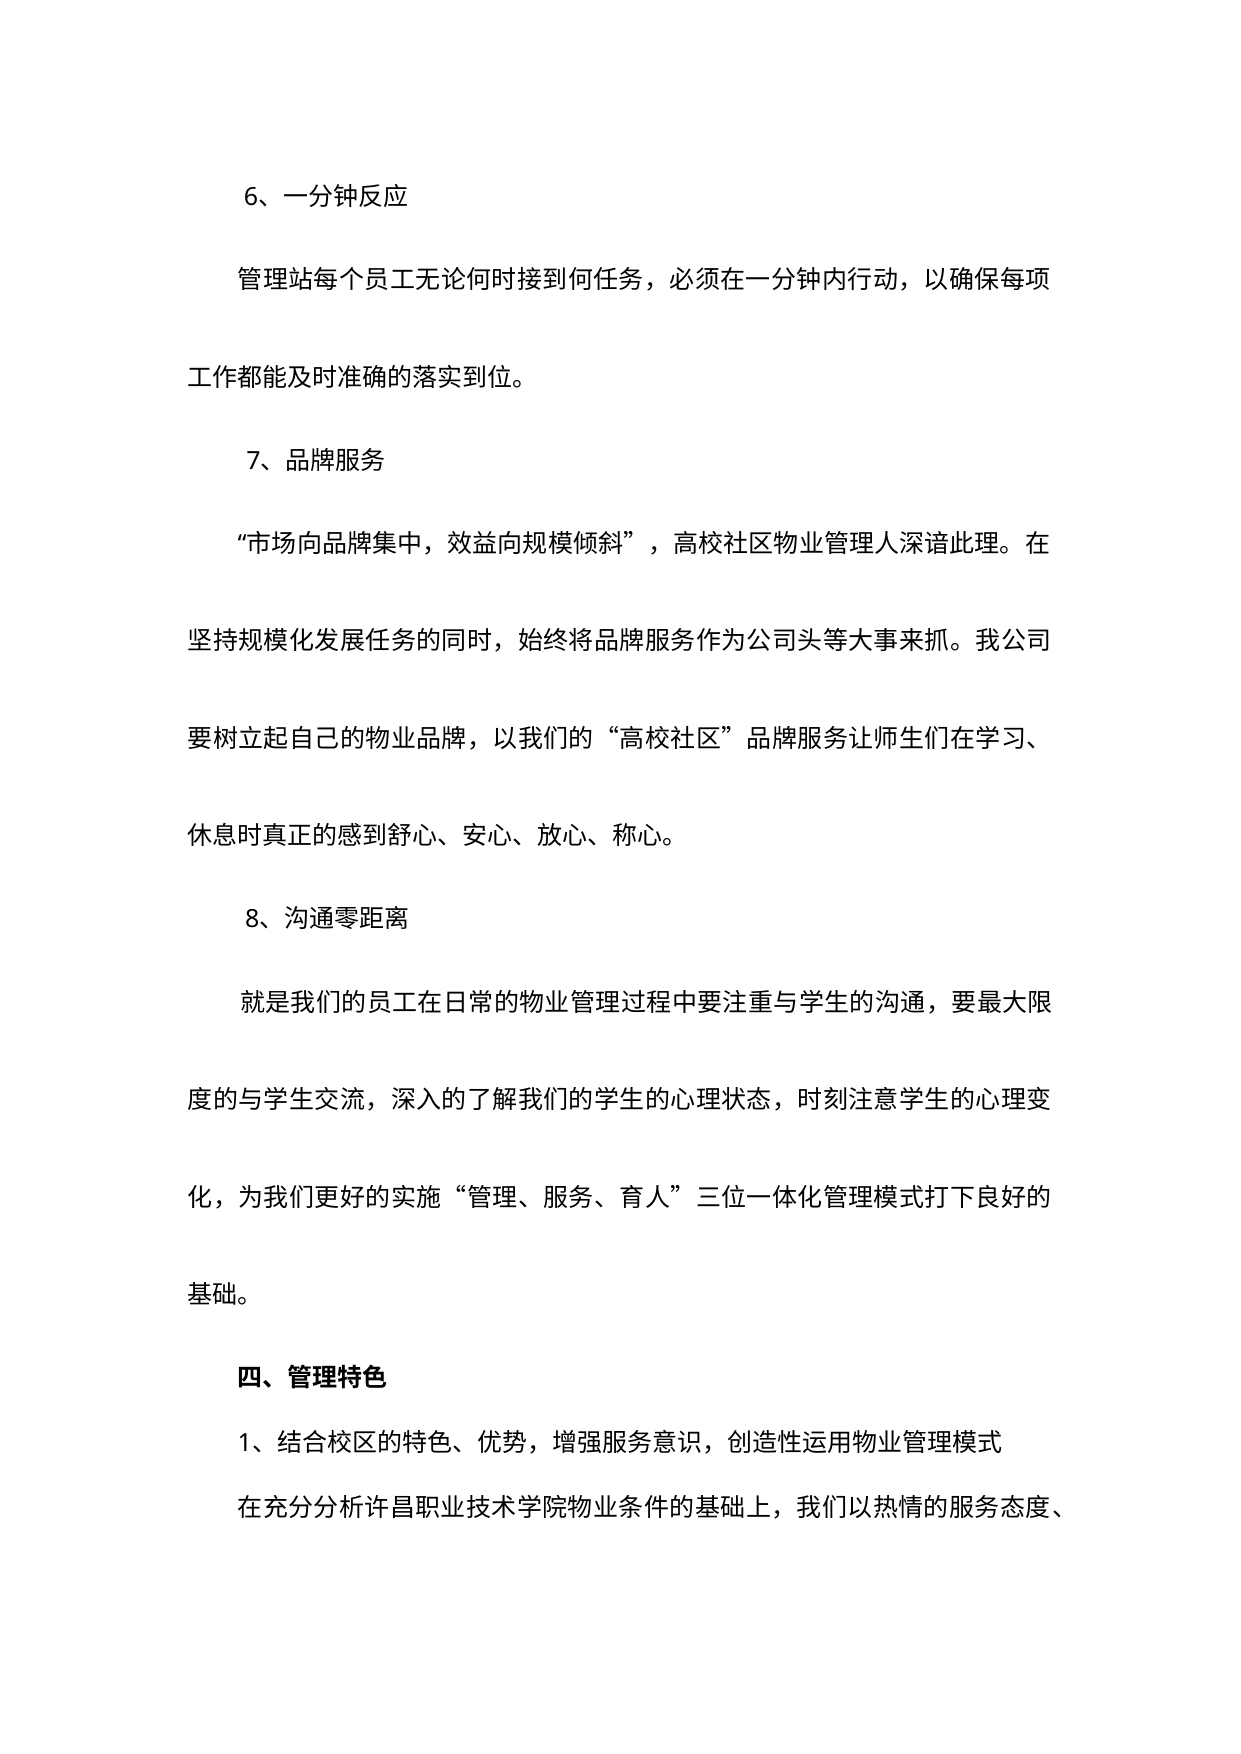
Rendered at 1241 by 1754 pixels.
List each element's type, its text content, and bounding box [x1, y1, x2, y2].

text “市场向品牌集中，效益向规模倾斜”，高校社区物业管理人深谙此理。在坚持规模化发展任务的同时，始终将品牌服务作为公司头等大事来抓。我公司要树立起自己的物业品牌，以我们的“高校社区”品牌服务让师生们在学习、休息时真正的感到舒心、安心、放心、称心。 [187, 509, 1053, 866]
text 7、品牌服务 [187, 426, 1053, 491]
text 管理站每个员工无论何时接到何任务，必须在一分钟内行动，以确保每项工作都能及时准确的落实到位。 [187, 245, 1053, 408]
text 1、结合校区的特色、优势，增强服务意识，创造性运用物业管理模式 [187, 1408, 1053, 1473]
text 就是我们的员工在日常的物业管理过程中要注重与学生的沟通，要最大限度的与学生交流，深入的了解我们的学生的心理状态，时刻注意学生的心理变化，为我们更好的实施“管理、服务、育人”三位一体化管理模式打下良好的基础。 [187, 968, 1053, 1325]
text 8、沟通零距离 [187, 884, 1053, 949]
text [187, 1473, 1053, 1538]
text 6、一分钟反应 [187, 162, 1053, 227]
text 四、管理特色 [187, 1343, 1053, 1408]
